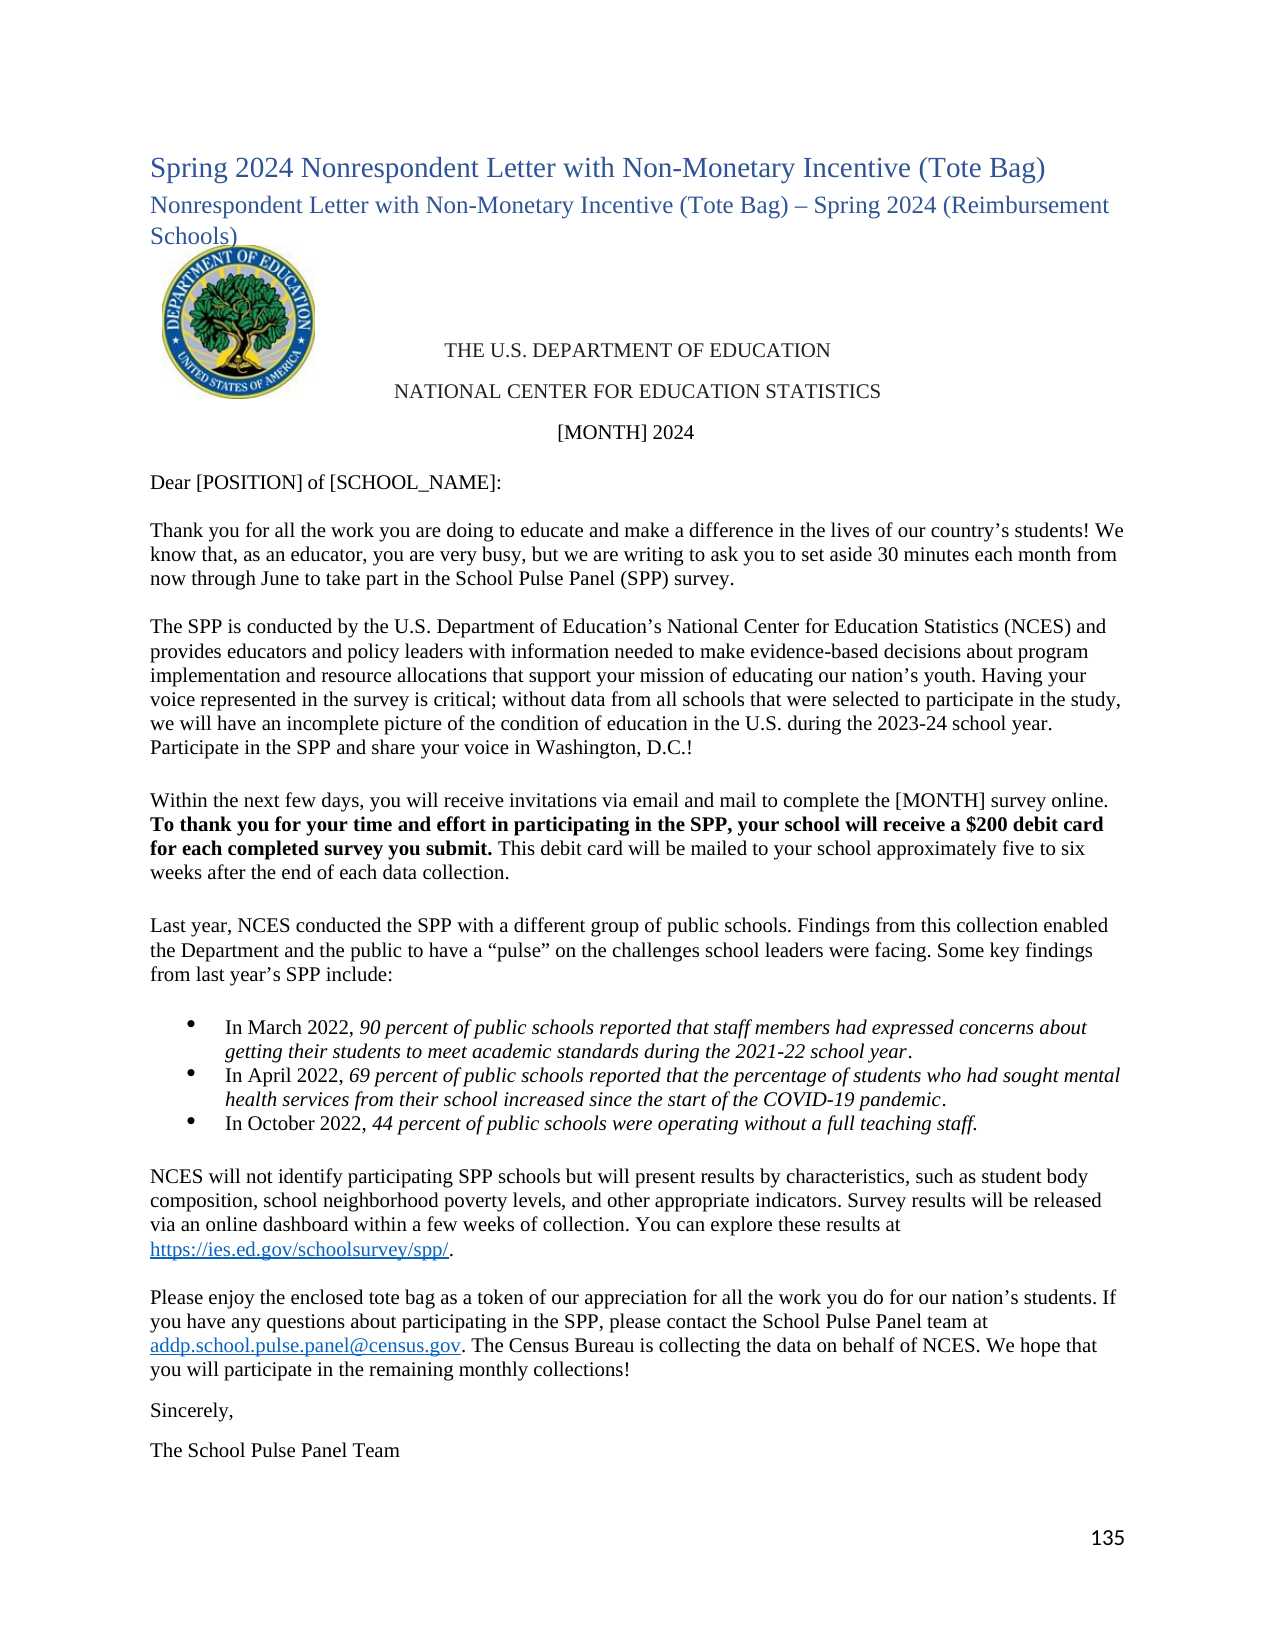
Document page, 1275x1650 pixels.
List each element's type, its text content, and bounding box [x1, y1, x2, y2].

text [MONTH] 2024 [375, 420, 801, 444]
text Dear [POSITION] of [SCHOOL_NAME]: [150, 470, 1125, 494]
list In October 2022, 44 percent of public schools were operating without a full teaching staff. [187, 1111, 1125, 1135]
text NCES will not identify participating SPP schools but will present results by characteristics, such as student body composition, school neighborhood poverty levels, and other appropriate indicators. Survey results will be released via an online dashboard within a few weeks of collection. You can explore these results at https://ies.ed.gov/schoolsurvey/spp/. [150, 1164, 1125, 1261]
text THE U.S. DEPARTMENT OF EDUCATION [150, 338, 1125, 362]
text The SPP is conducted by the U.S. Department of Education’s National Center for Education Statistics (NCES) and provides educators and policy leaders with information needed to make evidence-based decisions about program implementation and resource allocations that support your mission of educating our nation’s youth. Having your voice represented in the survey is critical; without data from all schools that were selected to participate in the study, we will have an incomplete picture of the condition of education in the U.S. during the 2023-24 school year. Participate in the SPP and share your voice in Washington, D.C.! [150, 614, 1125, 759]
picture [162, 362, 315, 379]
picture [162, 250, 315, 338]
text Within the next few days, you will receive invitations via email and mail to complete the [MONTH] survey online. To thank you for your time and effort in participating in the SPP, your school will receive a $200 debit card for each completed survey you submit. This debit card will be mailed to your school approximately five to six weeks after the end of each data collection. [150, 788, 1125, 884]
subtitle Spring 2024 Nonrespondent Letter with Non-Monetary Incentive (Tote Bag) [150, 150, 1125, 183]
text Please enjoy the enclosed tote bag as a token of our appreciation for all the work you do for our nation’s students. If you have any questions about participating in the SPP, please contact the School Pulse Panel team at addp.school.pulse.panel@census.gov. The Census Bureau is collecting the data on behalf of NCES. We hope that you will participate in the remaining monthly collections! [150, 1284, 1125, 1381]
text Sincerely, [150, 1397, 1125, 1422]
text Thank you for all the work you are doing to educate and make a difference in the lives of our country’s students! We know that, as an educator, you are very busy, but we are writing to ask you to set aside 30 minutes each month from now through June to take part in the School Pulse Panel (SPP) survey. [150, 518, 1125, 590]
text The School Pulse Panel Team [150, 1438, 1125, 1462]
text NATIONAL CENTER FOR EDUCATION STATISTICS [150, 379, 1125, 403]
list In April 2022, 69 percent of public schools reported that the percentage of students who had sought mental health services from their school increased since the start of the COVID-19 pandemic. [187, 1063, 1125, 1111]
text Last year, NCES conducted the SPP with a different group of public schools. Findings from this collection enabled the Department and the public to have a “pulse” on the challenges school leaders were facing. Some key findings from last year’s SPP include: [150, 913, 1125, 986]
subtitle Nonrespondent Letter with Non-Monetary Incentive (Tote Bag) – Spring 2024 (Reimbursement Schools) [150, 190, 1125, 250]
list In March 2022, 90 percent of public schools reported that staff members had expressed concerns about getting their students to meet academic standards during the 2021-22 school year. [187, 1015, 1125, 1063]
